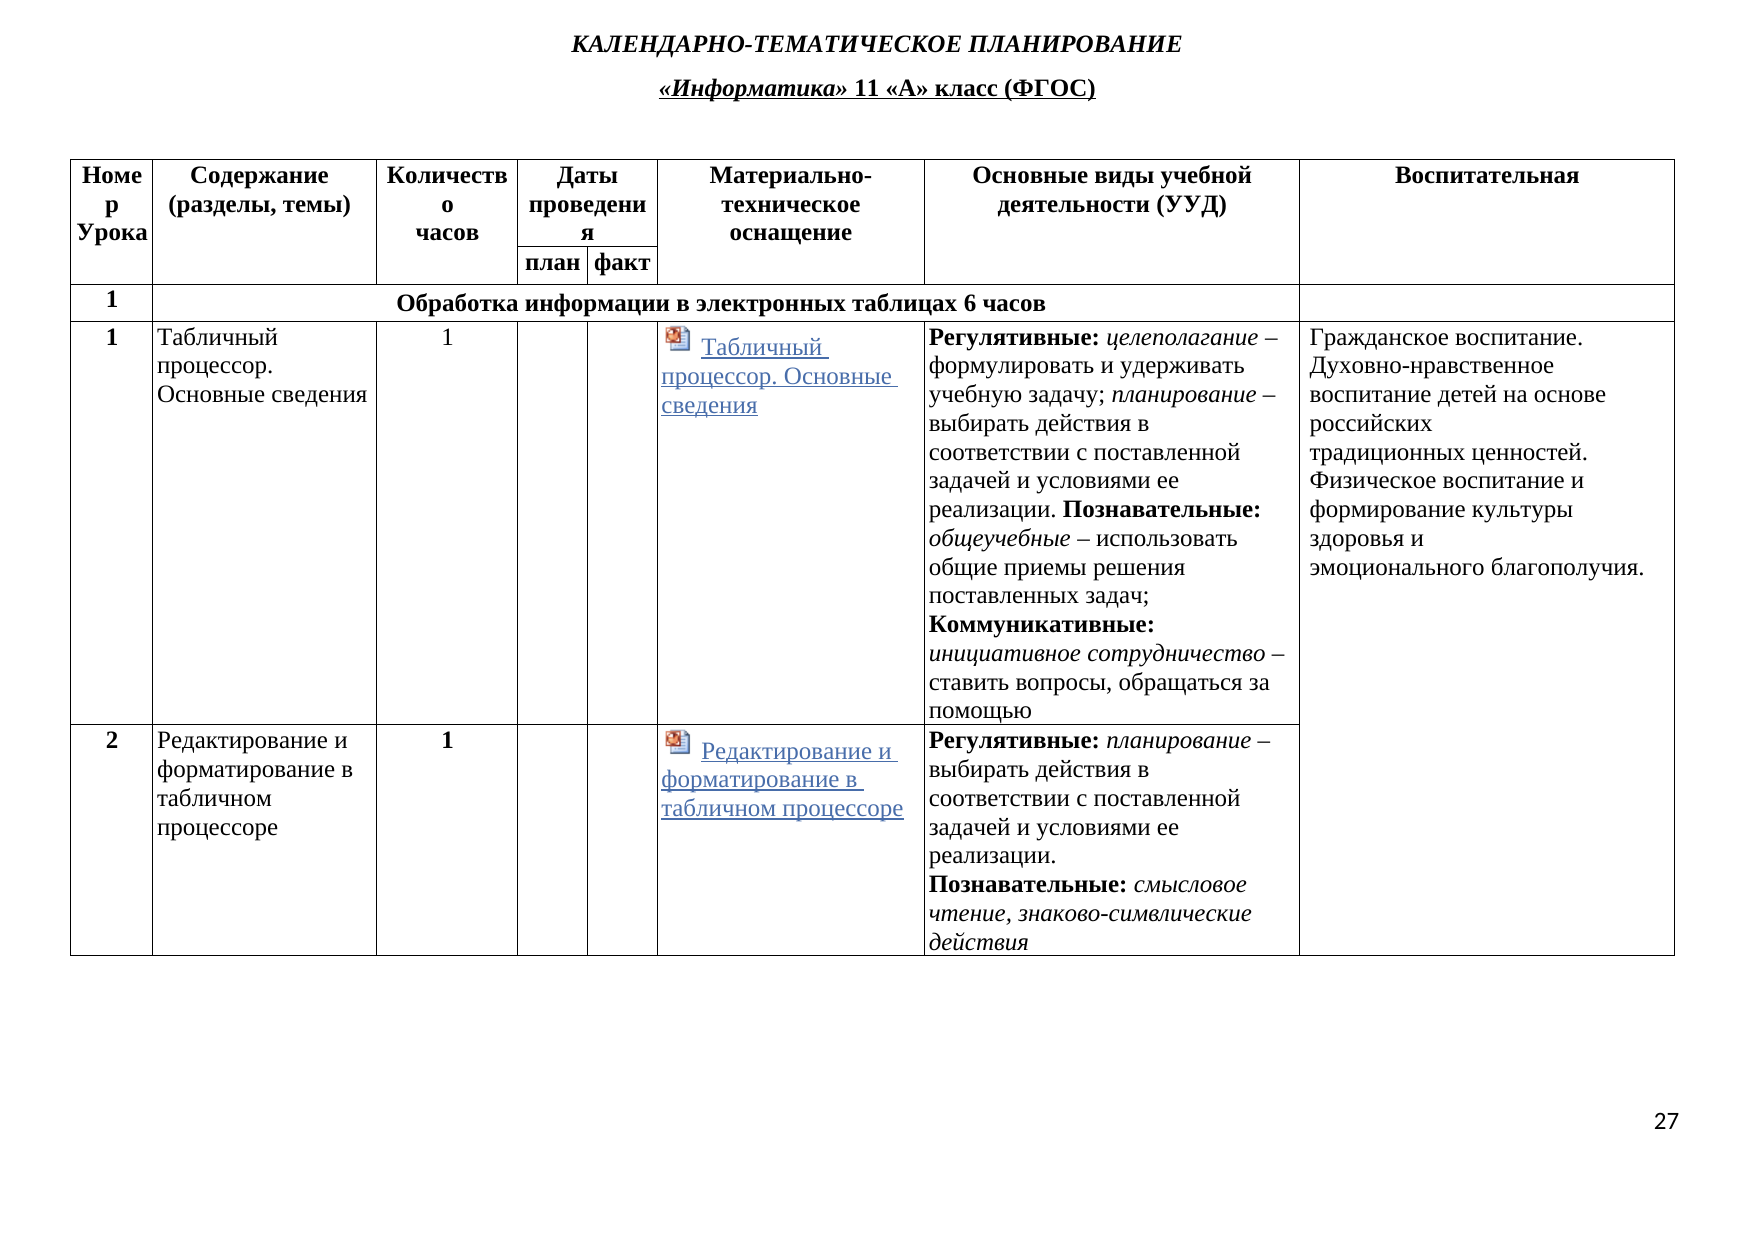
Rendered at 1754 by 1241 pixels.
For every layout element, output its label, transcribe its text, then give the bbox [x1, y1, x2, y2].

table_cell Табличный процессор. Основные сведения [658, 322, 924, 724]
table_cell Редактирование и форматирование в табличном процессоре [658, 725, 924, 955]
subtitle КАЛЕНДАРНО-ТЕМАТИЧЕСКОЕ ПЛАНИРОВАНИЕ [75, 29, 1679, 58]
table_cell факт [588, 247, 657, 283]
table_cell Регулятивные: целеполагание – формулировать и удерживать учебную задачу; планирование – выбирать действия в соответствии с поставленной задачей и условиями ее реализации. Познавательные: общеучебные – использовать общие приемы решения поставленных задач; Коммуникативные: инициативное сотрудничество – ставить вопросы, обращаться за помощью [925, 322, 1299, 724]
table_header Материально- техническое оснащение [658, 160, 924, 283]
table_cell Обработка информации в электронных таблицах 6 часов [153, 285, 1299, 321]
table_cell Табличный процессор. Основные сведения [153, 322, 376, 724]
table_header Содержание (разделы, темы) [153, 160, 376, 283]
picture [661, 725, 695, 759]
table_cell [1300, 285, 1674, 321]
table_cell 1 [71, 285, 152, 321]
table_cell 1 [71, 322, 152, 724]
table_cell [518, 725, 587, 955]
table_cell план [518, 247, 587, 283]
table_cell 1 [377, 725, 517, 955]
table_cell Редактирование и форматирование в табличном процессоре [153, 725, 376, 955]
table_header Воспитательная [1300, 160, 1674, 283]
text «Информатика» 11 «А» класс (ФГОС) [75, 73, 1679, 101]
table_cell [1300, 322, 1674, 955]
table_header Основные виды учебной деятельности (УУД) [925, 160, 1299, 283]
table_cell [518, 322, 587, 724]
table_header Номер Урока [71, 160, 152, 283]
table_cell Регулятивные: планирование – выбирать действия в соответствии с поставленной задачей и условиями ее реализации. Познавательные: смысловое чтение, знаково-симвлические действия [925, 725, 1299, 955]
table_cell 1 [377, 322, 517, 724]
table_cell [588, 725, 657, 955]
table_cell 2 [71, 725, 152, 955]
table_cell [588, 322, 657, 724]
picture [661, 321, 695, 356]
table_header Количество часов [377, 160, 517, 283]
